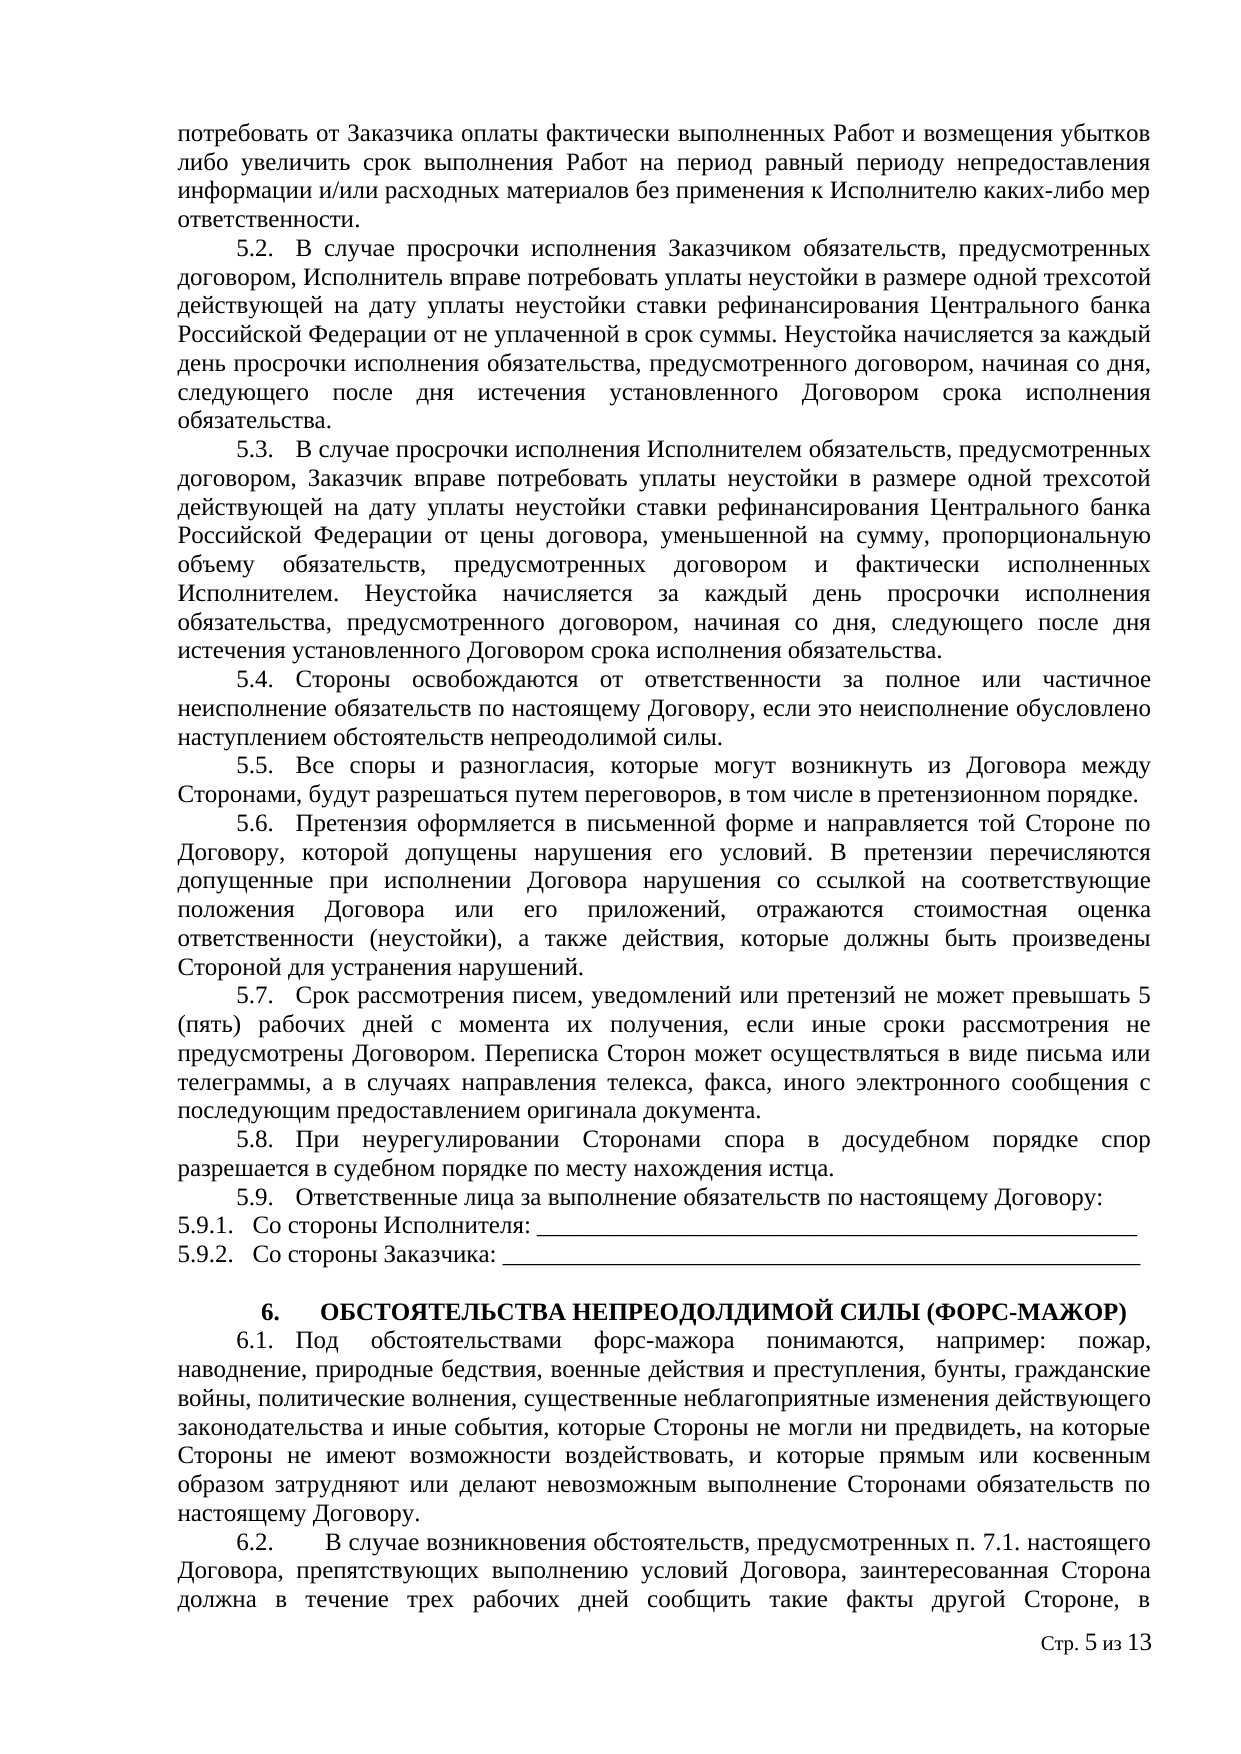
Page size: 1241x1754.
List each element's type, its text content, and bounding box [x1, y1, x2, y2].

list Со стороны Исполнителя: ________________________________________________ [177, 1211, 1152, 1239]
list Претензия оформляется в письменной форме и направляется той Стороне по Договору, которой допущены нарушения его условий. В претензии перечисляются допущенные при исполнении Договора нарушения со ссылкой на соответствующие положения Договора или его приложений, отражаются стоимостная оценка ответственности (неустойки), а также действия, которые должны быть произведены Стороной для устранения нарушений. [177, 808, 1152, 981]
list При неурегулировании Сторонами спора в досудебном порядке спор разрешается в судебном порядке по месту нахождения истца. [177, 1124, 1152, 1182]
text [177, 118, 1152, 233]
list ОБСТОЯТЕЛЬСТВА НЕПРЕОДОЛДИМОЙ СИЛЫ (ФОРС-МАЖОР) [177, 1297, 1152, 1326]
list Стороны освобождаются от ответственности за полное или частичное неисполнение обязательств по настоящему Договору, если это неисполнение обусловлено наступлением обстоятельств непреодолимой силы. [177, 664, 1152, 751]
list Все споры и разногласия, которые могут возникнуть из Договора между Сторонами, будут разрешаться путем переговоров, в том числе в претензионном порядке. [177, 751, 1152, 808]
list Под обстоятельствами форс-мажора понимаются, например: пожар, наводнение, природные бедствия, военные действия и преступления, бунты, гражданские войны, политические волнения, существенные неблагоприятные изменения действующего законодательства и иные события, которые Стороны не могли ни предвидеть, на которые Стороны не имеют возможности воздействовать, и которые прямым или косвенным образом затрудняют или делают невозможным выполнение Сторонами обязательств по настоящему Договору. [177, 1326, 1152, 1527]
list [177, 1527, 1152, 1613]
list В случае просрочки исполнения Исполнителем обязательств, предусмотренных договором, Заказчик вправе потребовать уплаты неустойки в размере одной трехсотой действующей на дату уплаты неустойки ставки рефинансирования Центрального банка Российской Федерации от цены договора, уменьшенной на сумму, пропорциональную объему обязательств, предусмотренных договором и фактически исполненных Исполнителем. Неустойка начисляется за каждый день просрочки исполнения обязательства, предусмотренного договором, начиная со дня, следующего после дня истечения установленного Договором срока исполнения обязательства. [177, 434, 1152, 664]
list Срок рассмотрения писем, уведомлений или претензий не может превышать 5 (пять) рабочих дней с момента их получения, если иные сроки рассмотрения не предусмотрены Договором. Переписка Сторон может осуществляться в виде письма или телеграммы, а в случаях направления телекса, факса, иного электронного сообщения с последующим предоставлением оригинала документа. [177, 981, 1152, 1124]
list Со стороны Заказчика: ___________________________________________________ [177, 1239, 1152, 1268]
list В случае просрочки исполнения Заказчиком обязательств, предусмотренных договором, Исполнитель вправе потребовать уплаты неустойки в размере одной трехсотой действующей на дату уплаты неустойки ставки рефинансирования Центрального банка Российской Федерации от не уплаченной в срок суммы. Неустойка начисляется за каждый день просрочки исполнения обязательства, предусмотренного договором, начиная со дня, следующего после дня истечения установленного Договором срока исполнения обязательства. [177, 233, 1152, 434]
list Ответственные лица за выполнение обязательств по настоящему Договору: [177, 1182, 1152, 1211]
